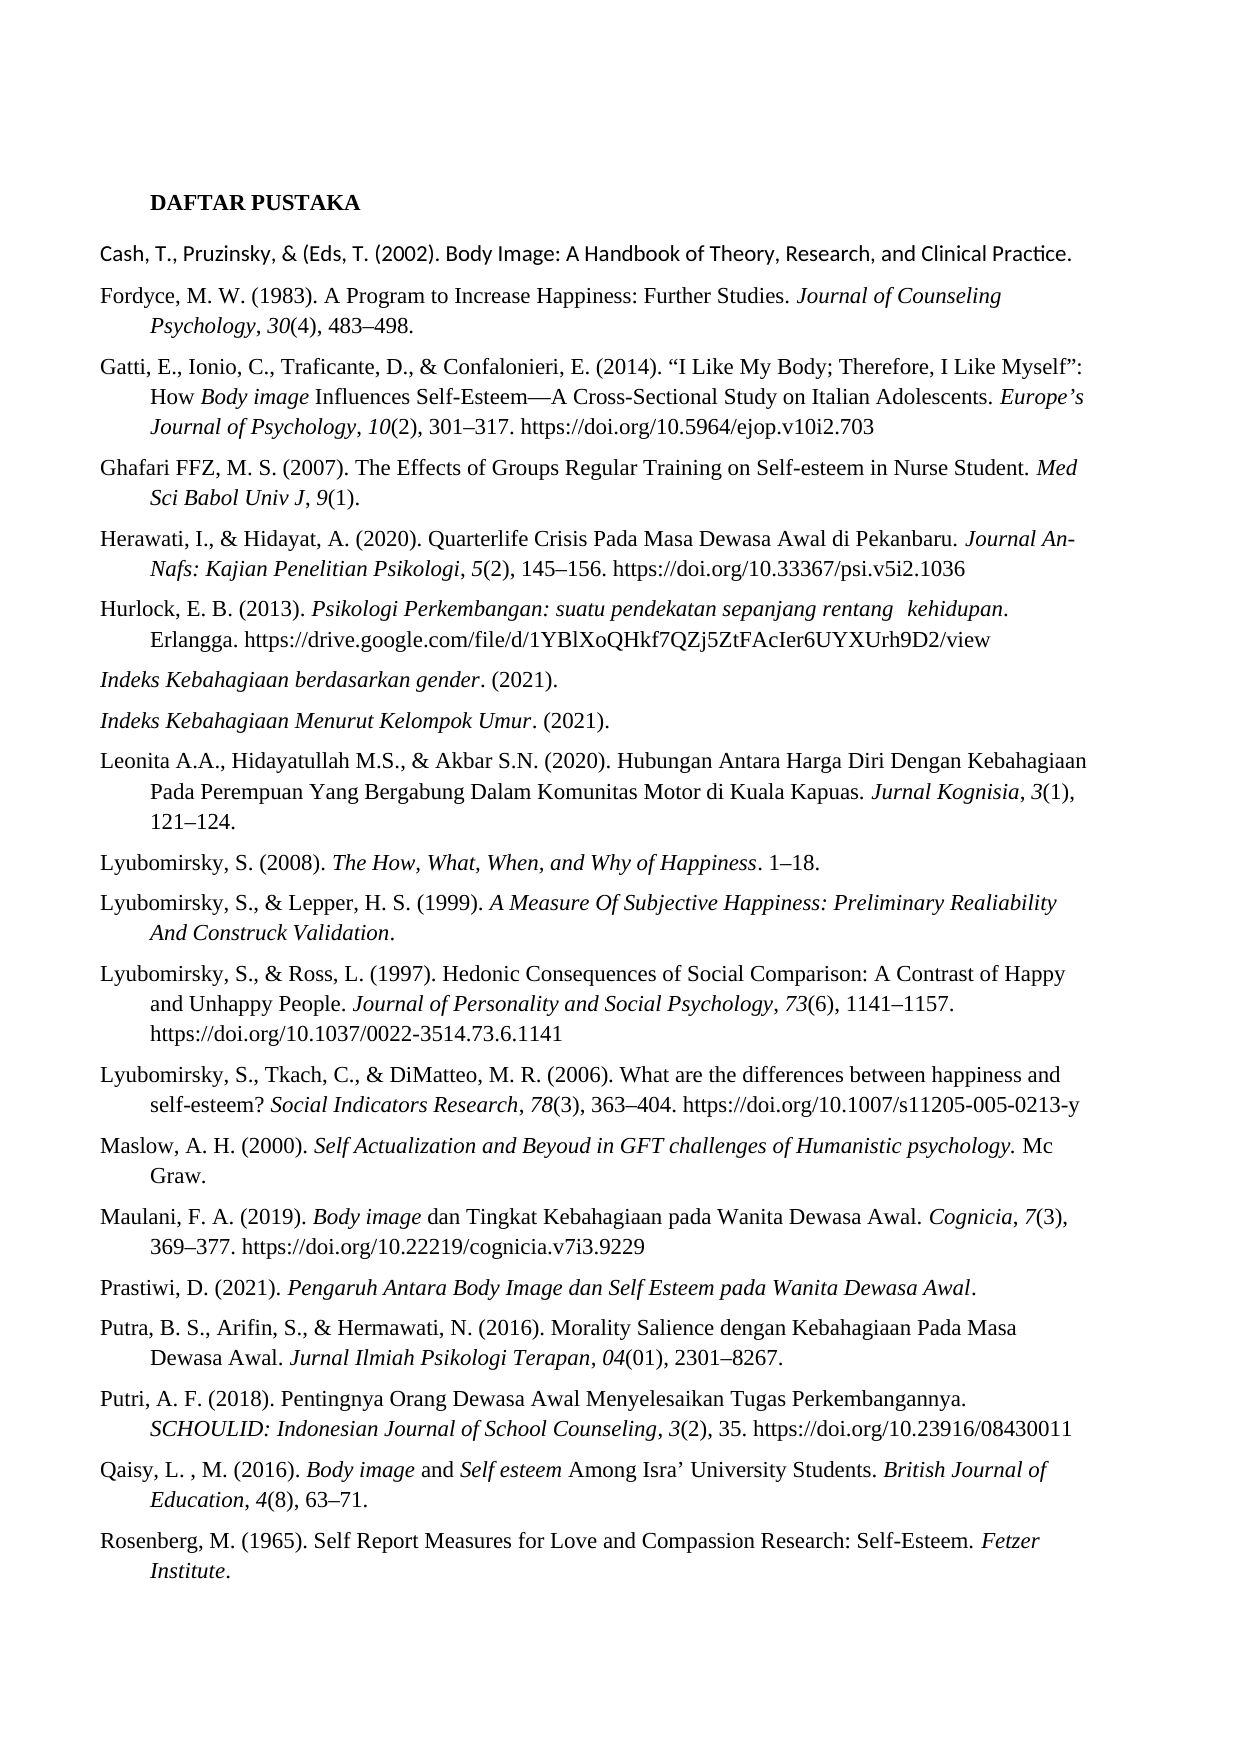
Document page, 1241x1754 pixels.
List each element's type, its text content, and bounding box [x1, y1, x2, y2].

text DAFTAR PUSTAKA [150, 189, 1090, 216]
